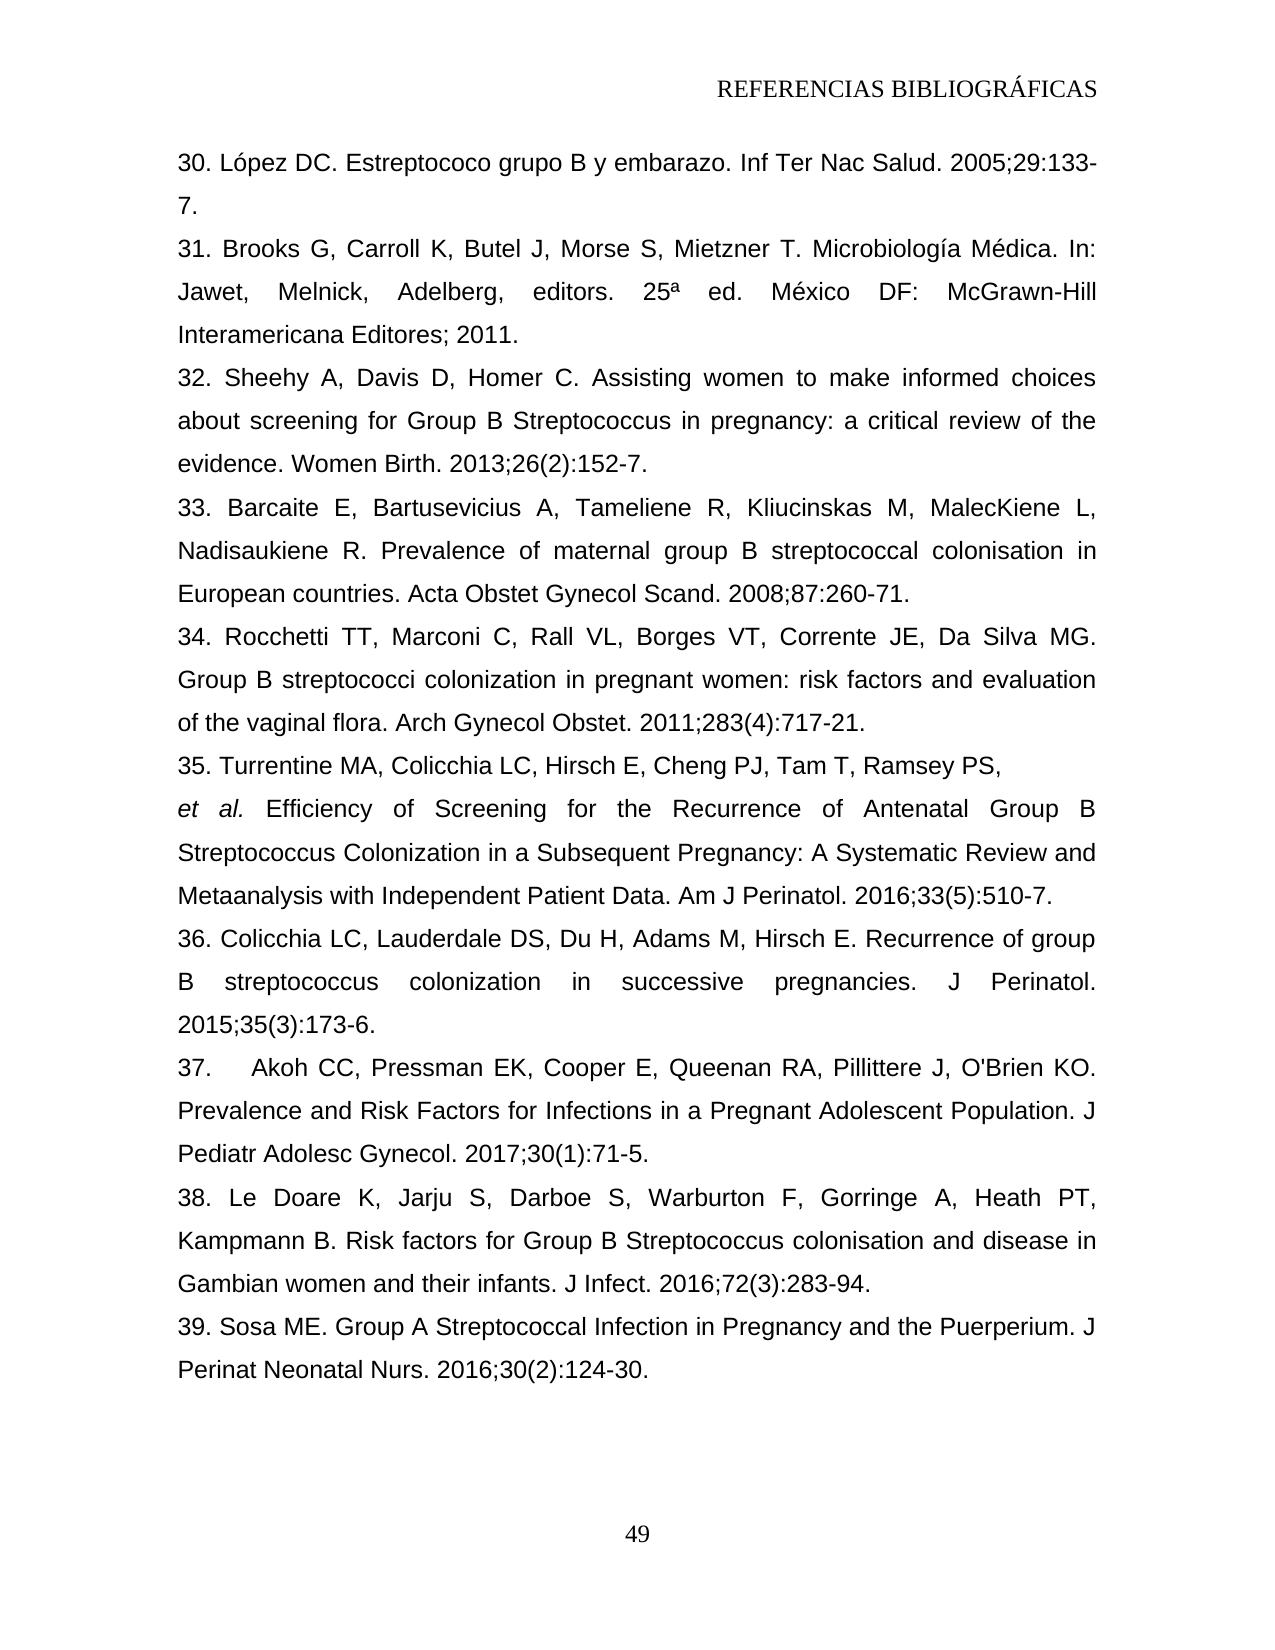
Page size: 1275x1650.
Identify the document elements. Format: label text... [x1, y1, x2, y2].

text 38. Le Doare K, Jarju S, Darboe S, Warburton F, Gorringe A, Heath PT, Kampmann B. Risk factors for Group B Streptococcus colonisation and disease in Gambian women and their infants. J Infect. 2016;72(3):283-94. [177, 1183, 1098, 1298]
text 39. Sosa ME. Group A Streptococcal Infection in Pregnancy and the Puerperium. J Perinat Neonatal Nurs. 2016;30(2):124-30. [177, 1312, 1098, 1384]
text 35. Turrentine MA, Colicchia LC, Hirsch E, Cheng PJ, Tam T, Ramsey PS, [177, 751, 1098, 780]
text 31. Brooks G, Carroll K, Butel J, Morse S, Mietzner T. Microbiología Médica. In: Jawet, Melnick, Adelberg, editors. 25ª ed. México DF: McGrawn-Hill Interamericana Editores; 2011. [177, 234, 1098, 349]
text 34. Rocchetti TT, Marconi C, Rall VL, Borges VT, Corrente JE, Da Silva MG. Group B streptococci colonization in pregnant women: risk factors and evaluation of the vaginal flora. Arch Gynecol Obstet. 2011;283(4):717-21. [177, 622, 1098, 737]
text 36. Colicchia LC, Lauderdale DS, Du H, Adams M, Hirsch E. Recurrence of group B streptococcus colonization in successive pregnancies. J Perinatol. 2015;35(3):173-6. [177, 924, 1098, 1039]
text 33. Barcaite E, Bartusevicius A, Tameliene R, Kliucinskas M, MalecKiene L, Nadisaukiene R. Prevalence of maternal group B streptococcal colonisation in European countries. Acta Obstet Gynecol Scand. 2008;87:260-71. [177, 493, 1098, 608]
text et al. Efficiency of Screening for the Recurrence of Antenatal Group B Streptococcus Colonization in a Subsequent Pregnancy: A Systematic Review and Metaanalysis with Independent Patient Data. Am J Perinatol. 2016;33(5):510-7. [177, 794, 1098, 909]
text 30. López DC. Estreptococo grupo B y embarazo. Inf Ter Nac Salud. 2005;29:133-7. [177, 148, 1098, 219]
text 37. Akoh CC, Pressman EK, Cooper E, Queenan RA, Pillittere J, O'Brien KO. Prevalence and Risk Factors for Infections in a Pregnant Adolescent Population. J Pediatr Adolesc Gynecol. 2017;30(1):71-5. [177, 1053, 1098, 1168]
text 32. Sheehy A, Davis D, Homer C. Assisting women to make informed choices about screening for Group B Streptococcus in pregnancy: a critical review of the evidence. Women Birth. 2013;26(2):152-7. [177, 363, 1098, 478]
